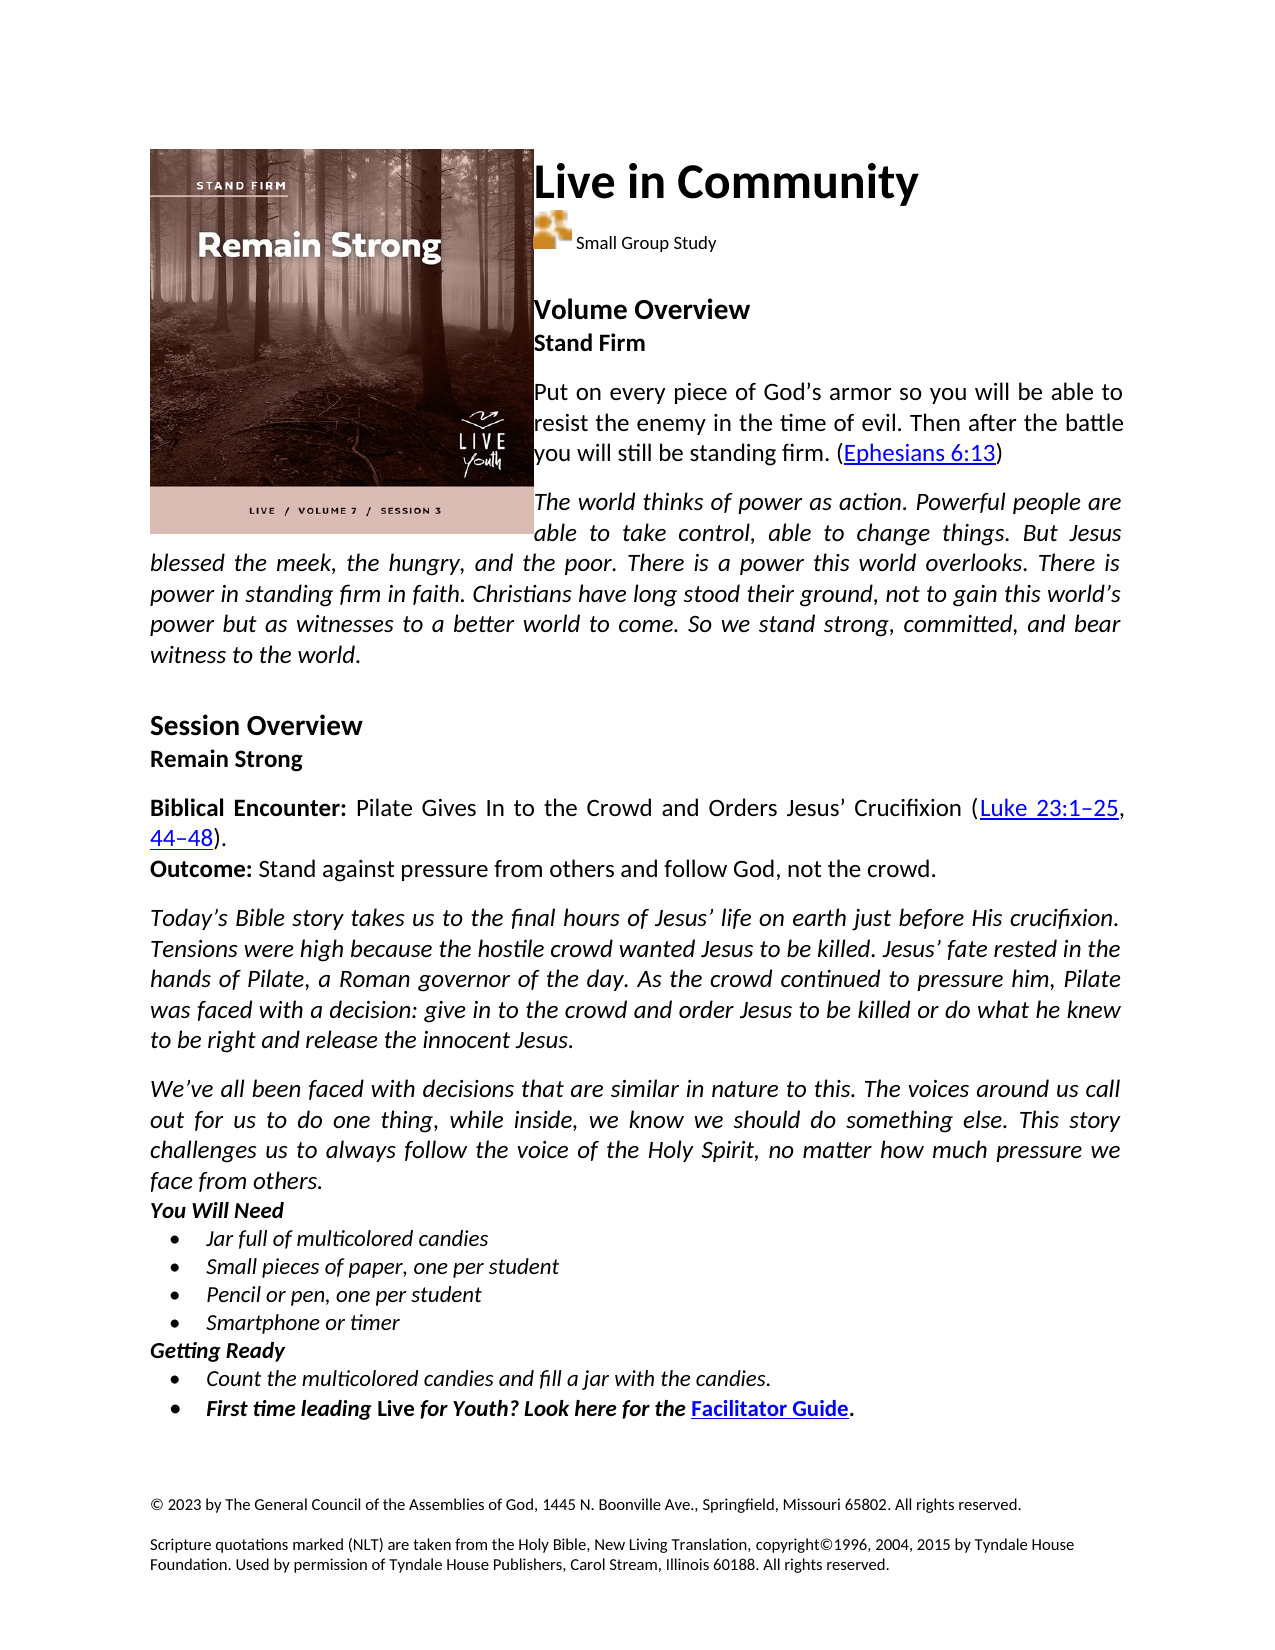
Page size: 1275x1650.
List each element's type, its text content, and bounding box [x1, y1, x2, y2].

text The world thinks of power as action. Powerful people are able to take control, able to change things. But Jesus blessed the meek, the hungry, and the poor. There is a power this world overlooks. There is power in standing firm in faith. Christians have long stood their ground, not to gain this world’s power but as witnesses to a better world to come. So we stand strong, committed, and bear witness to the world. [150, 486, 1125, 669]
text Live in Community [534, 150, 1125, 211]
text We’ve all been faced with decisions that are similar in nature to this. The voices around us call out for us to do one thing, while inside, we know we should do something else. This story challenges us to always follow the voice of the Holy Spirit, no matter how much pressure we face from others. [150, 1074, 1125, 1196]
text Session Overview [150, 707, 1125, 743]
text Biblical Encounter: Pilate Gives In to the Crowd and Orders Jesus’ Crucifixion (Luke 23:1–25, 44–48). [150, 792, 1125, 853]
text Put on every piece of God’s armor so you will be able to resist the enemy in the time of evil. Then after the battle you will still be standing firm. (Ephesians 6:13) [534, 376, 1125, 468]
text Today’s Bible story takes us to the final hours of Jesus’ life on earth just before His crucifixion. Tensions were high because the hostile crowd wanted Jesus to be killed. Jesus’ fate rested in the hands of Pilate, a Roman governor of the day. As the crowd continued to pressure him, Pilate was faced with a decision: give in to the crowd and order Jesus to be killed or do what he knew to be right and release the innocent Jesus. [150, 902, 1125, 1055]
table_header You Will Need • Jar full of multicolored candies • Small pieces of paper, one per student • Pencil or pen, one per student • Smartphone or timer Getting Ready • Count the multicolored candies and fill a jar with the candies. • First time leading Live for Youth? Look here for the Facilitator Guide. [150, 1196, 1050, 1453]
text Outcome: Stand against pressure from others and follow God, not the crowd. [150, 853, 1125, 883]
text Remain Strong [150, 743, 1125, 773]
text Small Group Study [534, 211, 1125, 254]
picture [150, 149, 572, 534]
text Stand Firm [534, 327, 1125, 357]
text Volume Overview [534, 291, 1125, 327]
